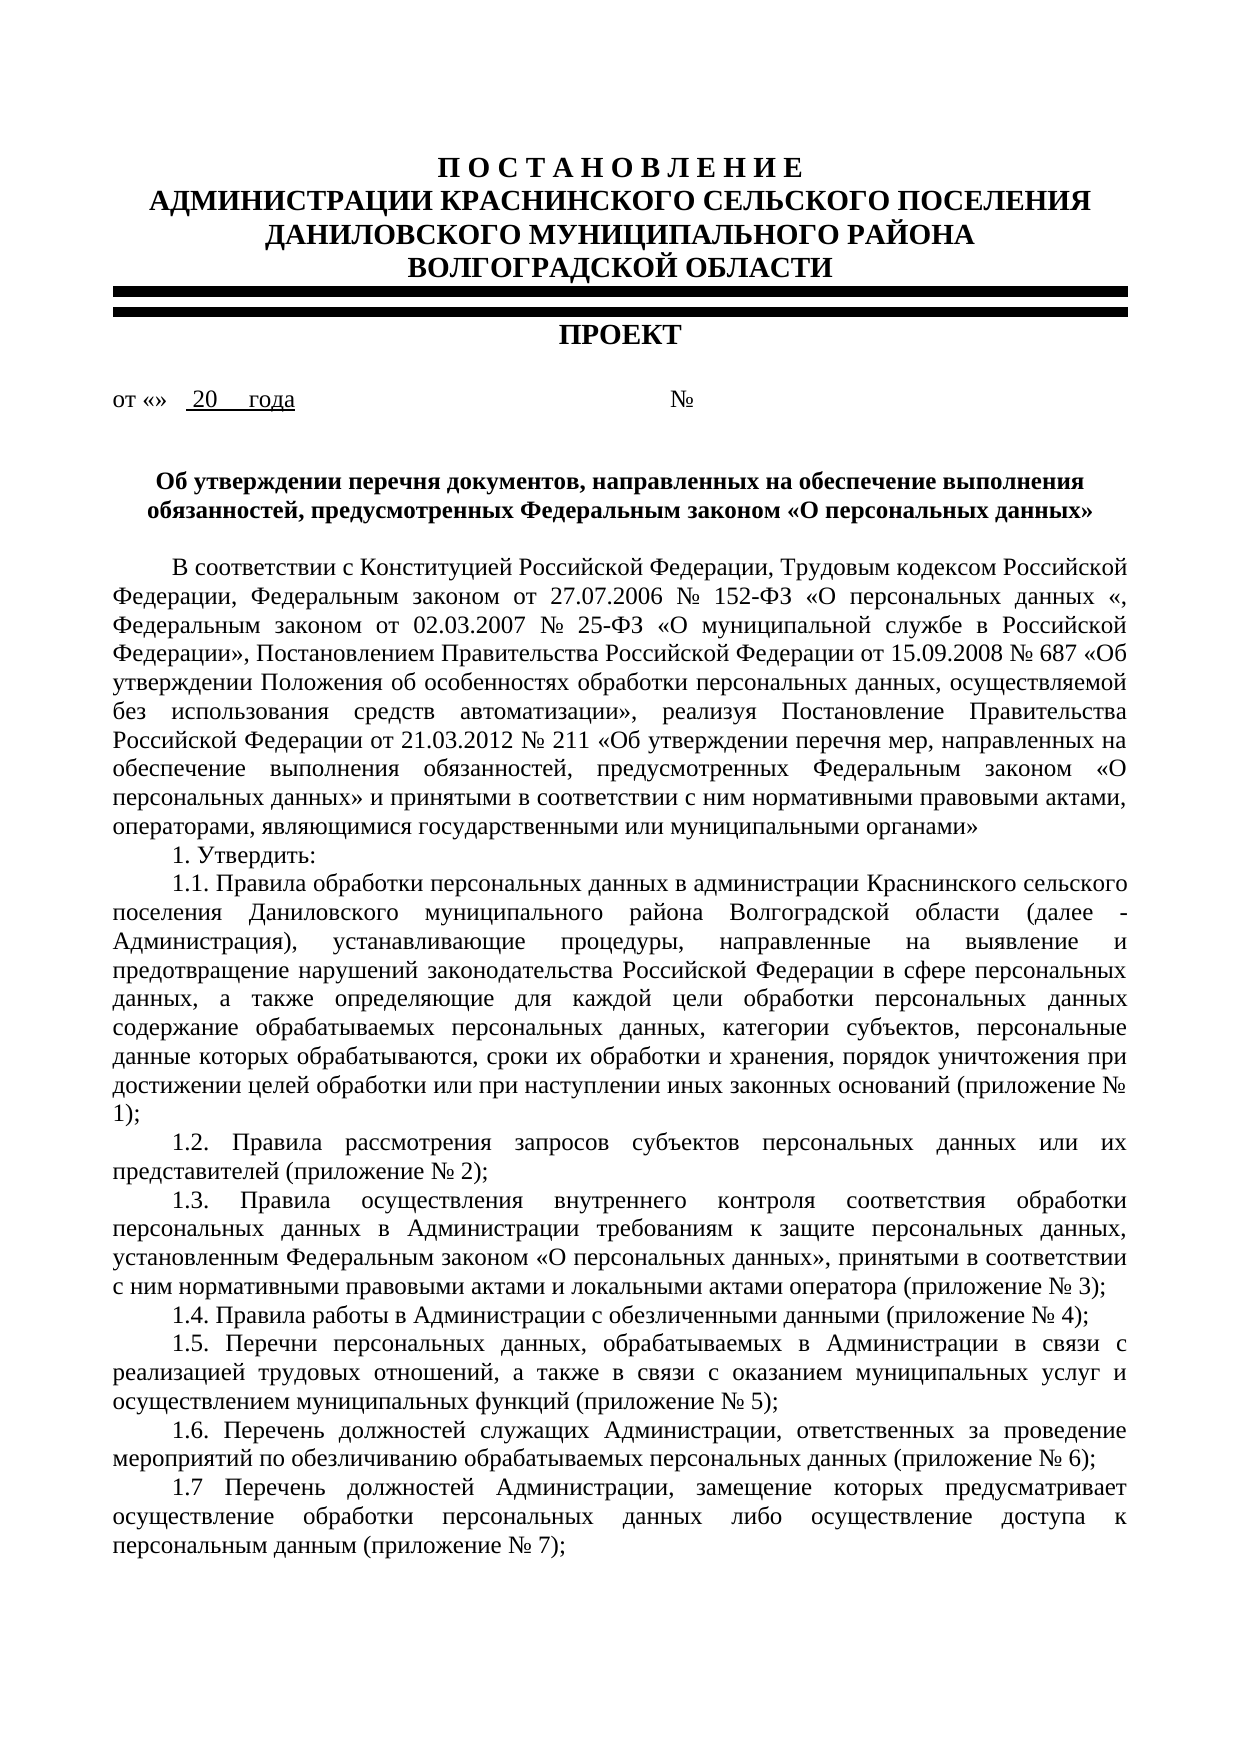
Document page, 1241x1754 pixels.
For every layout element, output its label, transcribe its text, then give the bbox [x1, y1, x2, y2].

text 1.7 Перечень должностей Администрации, замещение которых предусматривает осуществление обработки персональных данных либо осуществление доступа к персональным данным (приложение № 7); [112, 1472, 1128, 1558]
text 1.4. Правила работы в Администрации с обезличенными данными (приложение № 4); [112, 1300, 1128, 1328]
text 1.3. Правила осуществления внутреннего контроля соответствия обработки персональных данных в Администрации требованиям к защите персональных данных, установленным Федеральным законом «О персональных данных», принятыми в соответствии с ним нормативными правовыми актами и локальными актами оператора (приложение № 3); [112, 1185, 1128, 1300]
text В соответствии с Конституцией Российской Федерации, Трудовым кодексом Российской Федерации, Федеральным законом от 27.07.2006 № 152-ФЗ «О персональных данных «, Федеральным законом от 02.03.2007 № 25-ФЗ «О муниципальной службе в Российской Федерации», Постановлением Правительства Российской Федерации от 15.09.2008 № 687 «Об утверждении Положения об особенностях обработки персональных данных, осуществляемой без использования средств автоматизации», реализуя Постановление Правительства Российской Федерации от 21.03.2012 № 211 «Об утверждении перечня мер, направленных на обеспечение выполнения обязанностей, предусмотренных Федеральным законом «О персональных данных» и принятыми в соответствии с ним нормативными правовыми актами, операторами, являющимися государственными или муниципальными органами» [112, 552, 1128, 840]
text от «» 20 года № [112, 384, 1128, 413]
text 1.6. Перечень должностей служащих Администрации, ответственных за проведение мероприятий по обезличиванию обрабатываемых персональных данных (приложение № 6); [112, 1415, 1128, 1472]
text 1.5. Перечни персональных данных, обрабатываемых в Администрации в связи с реализацией трудовых отношений, а также в связи с оказанием муниципальных услуг и осуществлением муниципальных функций (приложение № 5); [112, 1328, 1128, 1415]
text 1.1. Правила обработки персональных данных в администрации Краснинского сельского поселения Даниловского муниципального района Волгоградской области (далее - Администрация), устанавливающие процедуры, направленные на выявление и предотвращение нарушений законодательства Российской Федерации в сфере персональных данных, а также определяющие для каждой цели обработки персональных данных содержание обрабатываемых персональных данных, категории субъектов, персональные данные которых обрабатываются, сроки их обработки и хранения, порядок уничтожения при достижении целей обработки или при наступлении иных законных оснований (приложение № 1); [112, 868, 1128, 1127]
text 1. Утвердить: [112, 840, 1128, 868]
text ПРОЕКТ [112, 317, 1128, 351]
subtitle ВОЛГОГРАДСКОЙ ОБЛАСТИ [112, 251, 1128, 317]
text 1.2. Правила рассмотрения запросов субъектов персональных данных или их представителей (приложение № 2); [112, 1127, 1128, 1185]
text Об утверждении перечня документов, направленных на обеспечение выполнения обязанностей, предусмотренных Федеральным законом «О персональных данных» [112, 466, 1128, 523]
subtitle АДМИНИСТРАЦИИ КРАСНИНСКОГО СЕЛЬСКОГО ПОСЕЛЕНИЯ ДАНИЛОВСКОГО МУНИЦИПАЛЬНОГО РАЙОНА [112, 183, 1128, 251]
subtitle П О С Т А Н О В Л Е Н И Е [112, 150, 1128, 183]
